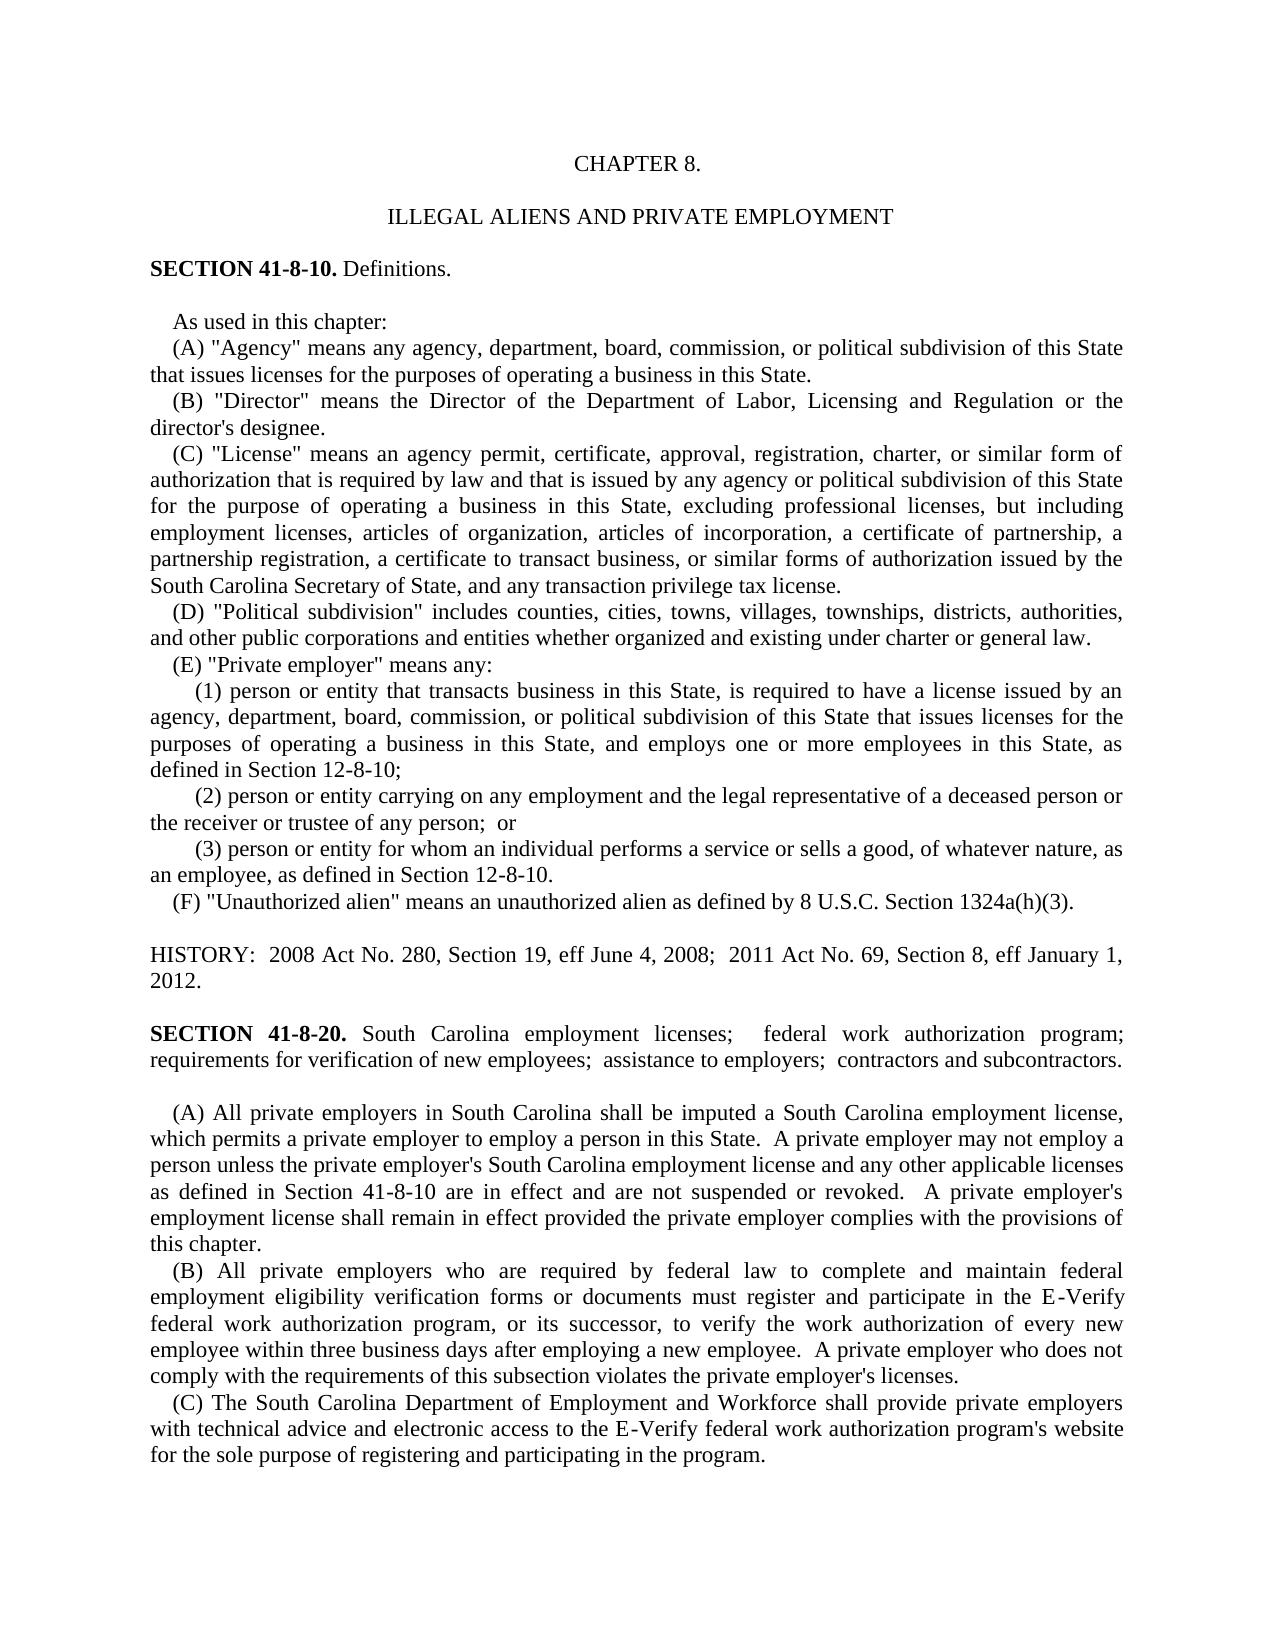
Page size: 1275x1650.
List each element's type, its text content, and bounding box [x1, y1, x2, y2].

text (E) "Private employer" means any: [150, 651, 1125, 677]
text (D) "Political subdivision" includes counties, cities, towns, villages, townships, districts, authorities, and other public corporations and entities whether organized and existing under charter or general law. [150, 598, 1125, 651]
text HISTORY: 2008 Act No. 280, Section 19, eff June 4, 2008; 2011 Act No. 69, Section 8, eff January 1, 2012. [150, 941, 1125, 993]
text (3) person or entity for whom an individual performs a service or sells a good, of whatever nature, as an employee, as defined in Section 12-8-10. [150, 835, 1125, 888]
text (1) person or entity that transacts business in this State, is required to have a license issued by an agency, department, board, commission, or political subdivision of this State that issues licenses for the purposes of operating a business in this State, and employs one or more employees in this State, as defined in Section 12-8-10; [150, 677, 1125, 782]
text (B) "Director" means the Director of the Department of Labor, Licensing and Regulation or the director's designee. [150, 387, 1125, 440]
text (C) "License" means an agency permit, certificate, approval, registration, charter, or similar form of authorization that is required by law and that is issued by any agency or political subdivision of this State for the purpose of operating a business in this State, excluding professional licenses, but including employment licenses, articles of organization, articles of incorporation, a certificate of partnership, a partnership registration, a certificate to transact business, or similar forms of authorization issued by the South Carolina Secretary of State, and any transaction privilege tax license. [150, 440, 1125, 598]
text (C) The South Carolina Department of Employment and Workforce shall provide private employers with technical advice and electronic access to the E-Verify federal work authorization program's website for the sole purpose of registering and participating in the program. [150, 1389, 1125, 1468]
text As used in this chapter: [150, 308, 1125, 334]
text SECTION 41-8-20. South Carolina employment licenses; federal work authorization program; requirements for verification of new employees; assistance to employers; contractors and subcontractors. [150, 1020, 1125, 1072]
text (2) person or entity carrying on any employment and the legal representative of a deceased person or the receiver or trustee of any person; or [150, 782, 1125, 835]
text ILLEGAL ALIENS AND PRIVATE EMPLOYMENT [150, 203, 1125, 229]
text (B) All private employers who are required by federal law to complete and maintain federal employment eligibility verification forms or documents must register and participate in the E-Verify federal work authorization program, or its successor, to verify the work authorization of every new employee within three business days after employing a new employee. A private employer who does not comply with the requirements of this subsection violates the private employer's licenses. [150, 1257, 1125, 1389]
text (A) "Agency" means any agency, department, board, commission, or political subdivision of this State that issues licenses for the purposes of operating a business in this State. [150, 334, 1125, 387]
text SECTION 41-8-10. Definitions. [150, 255, 1125, 282]
text (A) All private employers in South Carolina shall be imputed a South Carolina employment license, which permits a private employer to employ a person in this State. A private employer may not employ a person unless the private employer's South Carolina employment license and any other applicable licenses as defined in Section 41-8-10 are in effect and are not suspended or revoked. A private employer's employment license shall remain in effect provided the private employer complies with the provisions of this chapter. [150, 1099, 1125, 1257]
text CHAPTER 8. [150, 150, 1125, 176]
text (F) "Unauthorized alien" means an unauthorized alien as defined by 8 U.S.C. Section 1324a(h)(3). [150, 888, 1125, 914]
